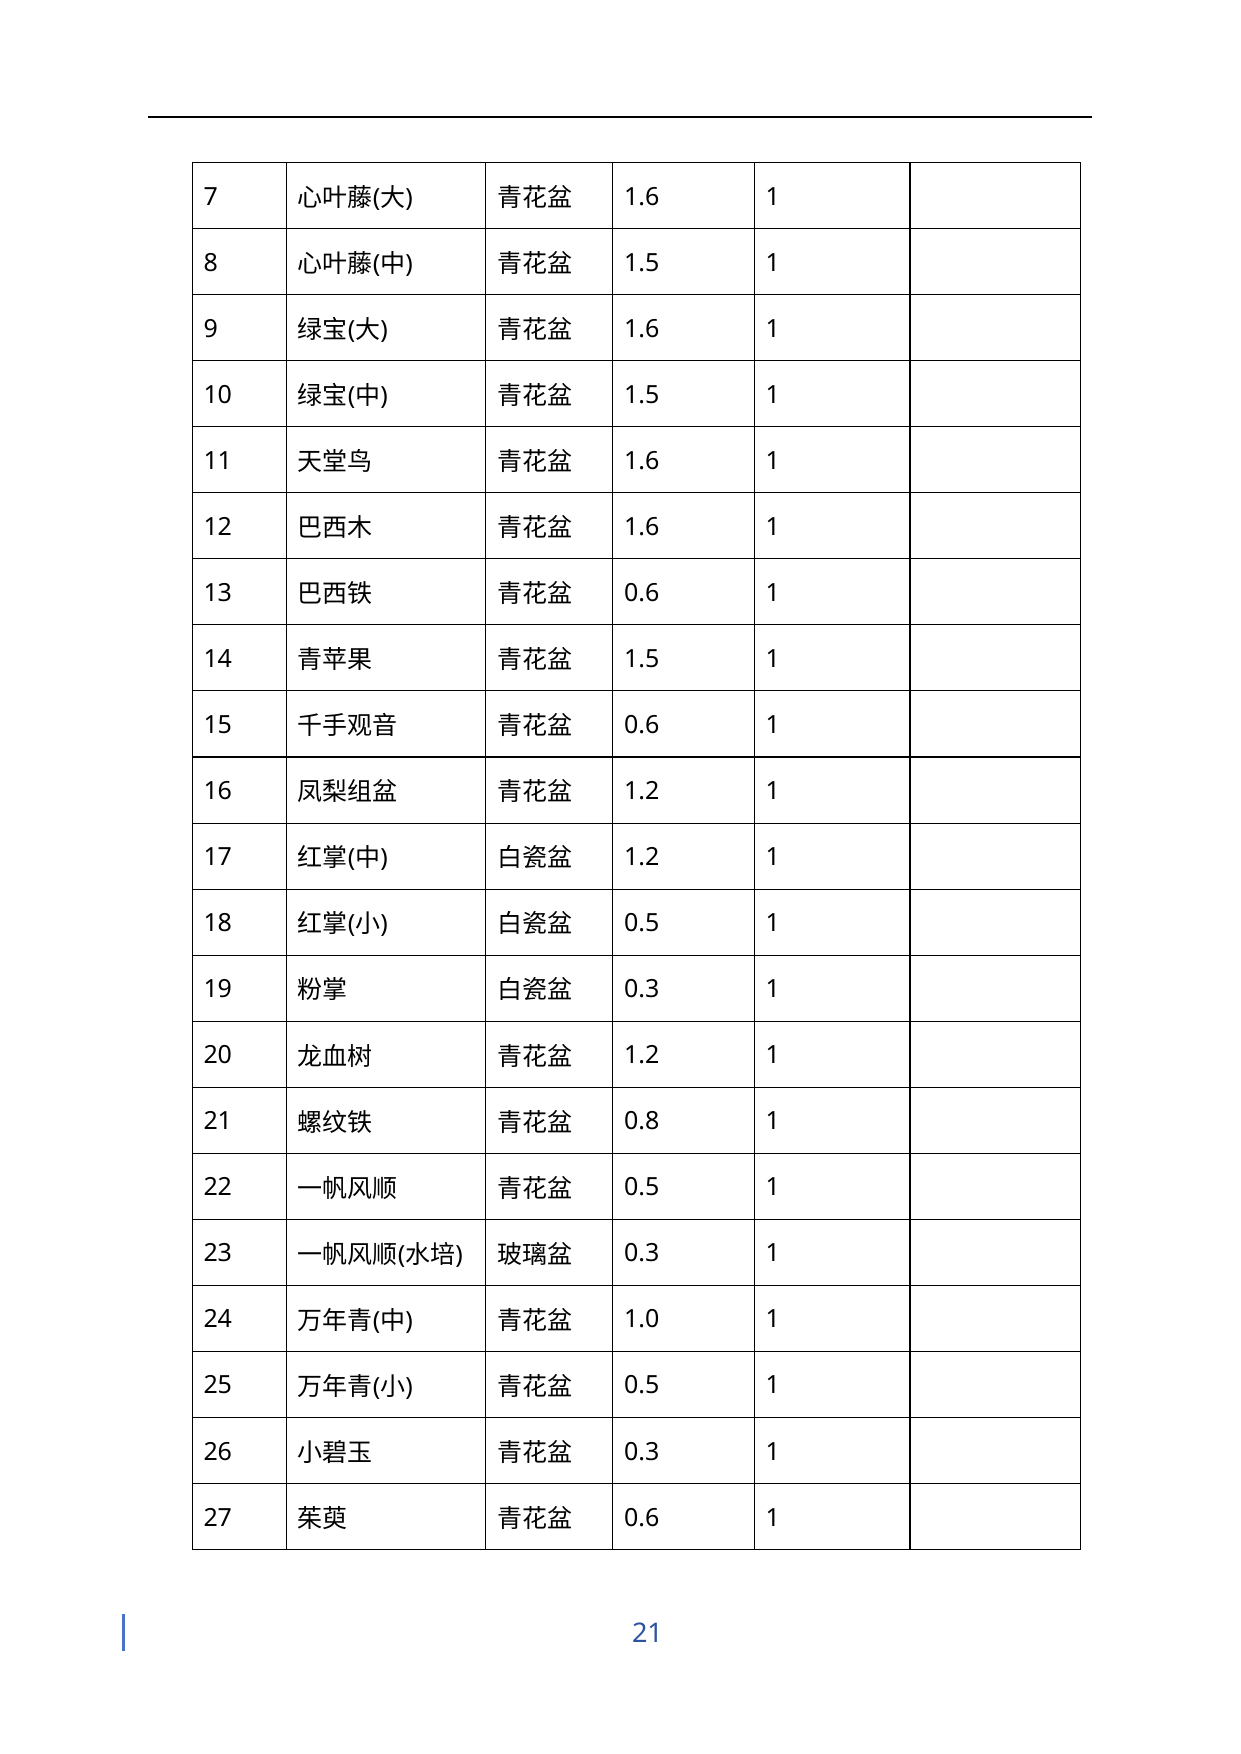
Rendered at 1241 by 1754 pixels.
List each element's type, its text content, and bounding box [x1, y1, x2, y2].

table_cell [911, 1220, 1080, 1285]
table_cell 绿宝(中) [287, 361, 485, 426]
table_cell [911, 1088, 1080, 1153]
table_cell 7 [193, 163, 286, 228]
table_cell [911, 956, 1080, 1021]
table_cell [911, 1154, 1080, 1219]
table_cell [911, 824, 1080, 888]
table_cell [911, 1022, 1080, 1087]
table_cell 1.6 [613, 295, 754, 360]
table_cell 22 [193, 1154, 286, 1219]
table_cell 1 [755, 229, 909, 294]
table_cell 0.5 [613, 1352, 754, 1417]
table_cell 青花盆 [486, 559, 612, 624]
table_cell 0.8 [613, 1088, 754, 1153]
table_cell 14 [193, 625, 286, 690]
table_cell 1 [755, 1022, 909, 1087]
table_cell 9 [193, 295, 286, 360]
table_cell 1 [755, 427, 909, 492]
table_cell 1 [755, 1484, 909, 1549]
table_cell 26 [193, 1418, 286, 1483]
table_cell 白瓷盆 [486, 956, 612, 1021]
table_cell 8 [193, 229, 286, 294]
table_cell 18 [193, 890, 286, 954]
table_cell 青花盆 [486, 427, 612, 492]
table_cell 1 [755, 361, 909, 426]
table_cell 青花盆 [486, 229, 612, 294]
table_cell 青花盆 [486, 691, 612, 756]
table_cell 1.6 [613, 163, 754, 228]
table_cell 1 [755, 163, 909, 228]
table_cell 0.3 [613, 1220, 754, 1285]
table_cell 青花盆 [486, 1088, 612, 1153]
table_cell 螺纹铁 [287, 1088, 485, 1153]
table_cell 12 [193, 493, 286, 558]
table_cell 1 [755, 1088, 909, 1153]
table_cell 万年青(中) [287, 1286, 485, 1351]
table_cell 0.5 [613, 1154, 754, 1219]
table_cell [911, 1484, 1080, 1549]
table_cell 青花盆 [486, 1154, 612, 1219]
table_cell 青花盆 [486, 1022, 612, 1087]
table_cell 10 [193, 361, 286, 426]
table_cell 1 [755, 493, 909, 558]
table_cell 青花盆 [486, 1484, 612, 1549]
table_cell [911, 890, 1080, 954]
table_cell 0.3 [613, 956, 754, 1021]
table_cell 1 [755, 1418, 909, 1483]
table_cell 青花盆 [486, 1352, 612, 1417]
table_cell 1.0 [613, 1286, 754, 1351]
table_cell 15 [193, 691, 286, 756]
table_cell 16 [193, 758, 286, 822]
table_cell 1.6 [613, 427, 754, 492]
table_cell 1 [755, 691, 909, 756]
table_cell 1.2 [613, 758, 754, 822]
table_cell 青花盆 [486, 361, 612, 426]
table_cell 一帆风顺(水培) [287, 1220, 485, 1285]
table_cell 1 [755, 1220, 909, 1285]
table_cell 万年青(小) [287, 1352, 485, 1417]
table_cell [911, 361, 1080, 426]
table_cell 0.6 [613, 1484, 754, 1549]
table_cell 13 [193, 559, 286, 624]
table_cell 24 [193, 1286, 286, 1351]
table_cell 心叶藤(大) [287, 163, 485, 228]
table_cell 1.2 [613, 824, 754, 888]
table_cell [911, 559, 1080, 624]
table_cell 青花盆 [486, 493, 612, 558]
table_cell 天堂鸟 [287, 427, 485, 492]
table_cell 凤梨组盆 [287, 758, 485, 822]
table_cell 1 [755, 956, 909, 1021]
table_cell 1 [755, 890, 909, 954]
table_cell [911, 625, 1080, 690]
table_cell [911, 427, 1080, 492]
table_cell 1 [755, 758, 909, 822]
table_cell 一帆风顺 [287, 1154, 485, 1219]
table_cell [911, 758, 1080, 822]
table_cell 巴西铁 [287, 559, 485, 624]
table_cell [911, 691, 1080, 756]
table_cell [911, 1286, 1080, 1351]
table_cell 青花盆 [486, 295, 612, 360]
table_cell 青花盆 [486, 1286, 612, 1351]
table_cell 21 [193, 1088, 286, 1153]
table_cell 1 [755, 295, 909, 360]
table_cell 1.6 [613, 493, 754, 558]
table_cell 1 [755, 559, 909, 624]
table_cell 1.5 [613, 625, 754, 690]
table_cell [911, 1418, 1080, 1483]
table_cell 粉掌 [287, 956, 485, 1021]
table_cell 19 [193, 956, 286, 1021]
table_cell 0.6 [613, 691, 754, 756]
table_cell 11 [193, 427, 286, 492]
table_cell 1 [755, 1352, 909, 1417]
table_cell [911, 1352, 1080, 1417]
table_cell [911, 163, 1080, 228]
table_cell 0.6 [613, 559, 754, 624]
table_cell 青花盆 [486, 1418, 612, 1483]
table_cell [911, 295, 1080, 360]
table_cell 20 [193, 1022, 286, 1087]
table_cell 红掌(小) [287, 890, 485, 954]
table_cell 1.2 [613, 1022, 754, 1087]
table_cell 23 [193, 1220, 286, 1285]
table_cell 1 [755, 625, 909, 690]
table_cell 白瓷盆 [486, 824, 612, 888]
table_cell 巴西木 [287, 493, 485, 558]
table_cell 绿宝(大) [287, 295, 485, 360]
table_cell 茱萸 [287, 1484, 485, 1549]
table_cell 1.5 [613, 361, 754, 426]
table_cell 青苹果 [287, 625, 485, 690]
table_cell 1.5 [613, 229, 754, 294]
table_cell [911, 229, 1080, 294]
table_cell 0.5 [613, 890, 754, 954]
table_cell 1 [755, 1286, 909, 1351]
table_cell 龙血树 [287, 1022, 485, 1087]
table_cell 白瓷盆 [486, 890, 612, 954]
table_cell 25 [193, 1352, 286, 1417]
table_cell 小碧玉 [287, 1418, 485, 1483]
table_cell 青花盆 [486, 625, 612, 690]
table_cell 27 [193, 1484, 286, 1549]
table_cell 青花盆 [486, 163, 612, 228]
table_cell 青花盆 [486, 758, 612, 822]
table_cell 玻璃盆 [486, 1220, 612, 1285]
table_cell 心叶藤(中) [287, 229, 485, 294]
table_cell [911, 493, 1080, 558]
table_cell 1 [755, 824, 909, 888]
table_cell 0.3 [613, 1418, 754, 1483]
table_cell 千手观音 [287, 691, 485, 756]
table_cell 红掌(中) [287, 824, 485, 888]
table_cell 17 [193, 824, 286, 888]
table_cell 1 [755, 1154, 909, 1219]
